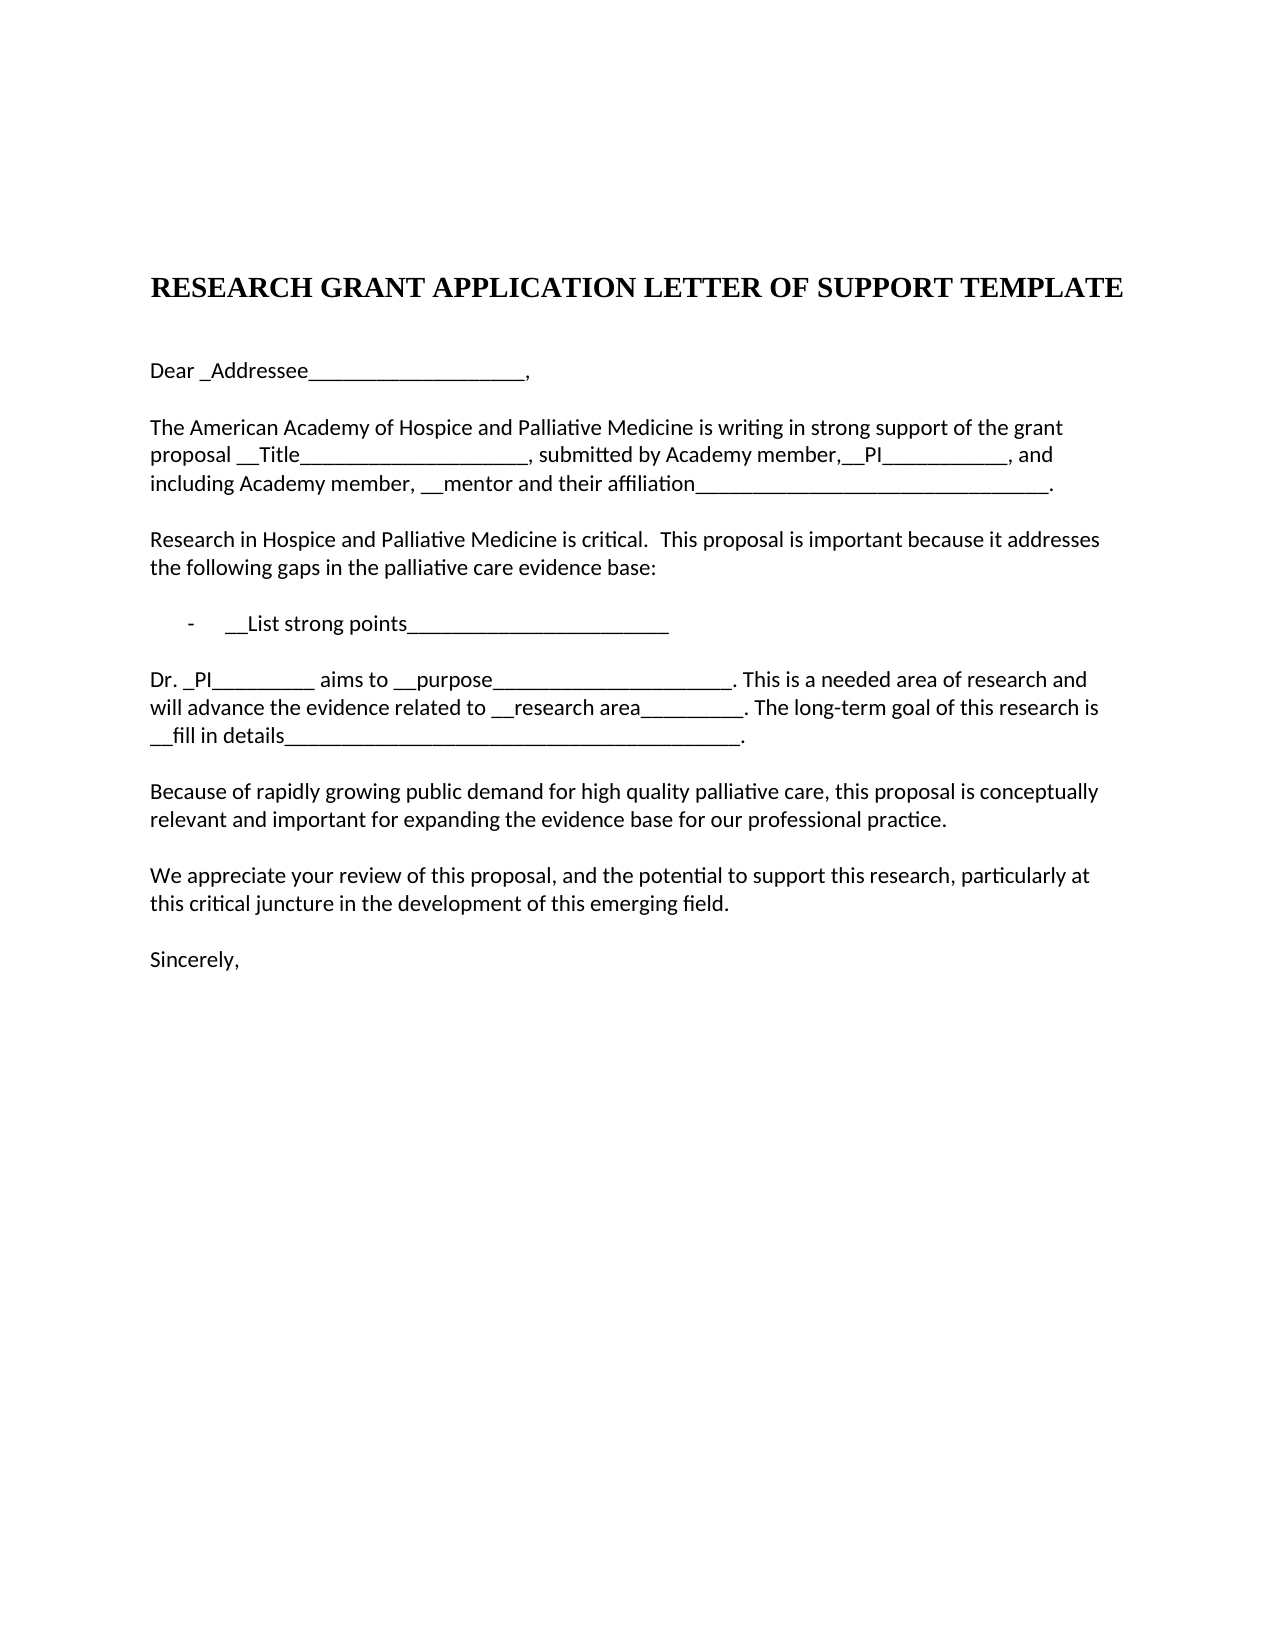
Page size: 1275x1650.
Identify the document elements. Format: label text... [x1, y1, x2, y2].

text We appreciate your review of this proposal, and the potential to support this research, particularly at this critical juncture in the development of this emerging field. [150, 861, 1125, 917]
text The American Academy of Hospice and Palliative Medicine is writing in strong support of the grant proposal __Title____________________, submitted by Academy member,__PI___________, and including Academy member, __mentor and their affiliation_______________________________. [150, 413, 1125, 497]
text RESEARCH GRANT APPLICATION LETTER OF SUPPORT TEMPLATE [150, 270, 1125, 303]
text Dr. _PI_________ aims to __purpose_____________________. This is a needed area of research and will advance the evidence related to __research area_________. The long-term goal of this research is __fill in details________________________________________. [150, 665, 1125, 749]
text Sincerely, [150, 945, 1125, 973]
text Dear _Addressee___________________, [150, 357, 1125, 384]
text Because of rapidly growing public demand for high quality palliative care, this proposal is conceptually relevant and important for expanding the evidence base for our professional practice. [150, 777, 1125, 833]
list __List strong points_______________________ [187, 609, 1125, 637]
text Research in Hospice and Palliative Medicine is critical. This proposal is important because it addresses the following gaps in the palliative care evidence base: [150, 525, 1125, 581]
